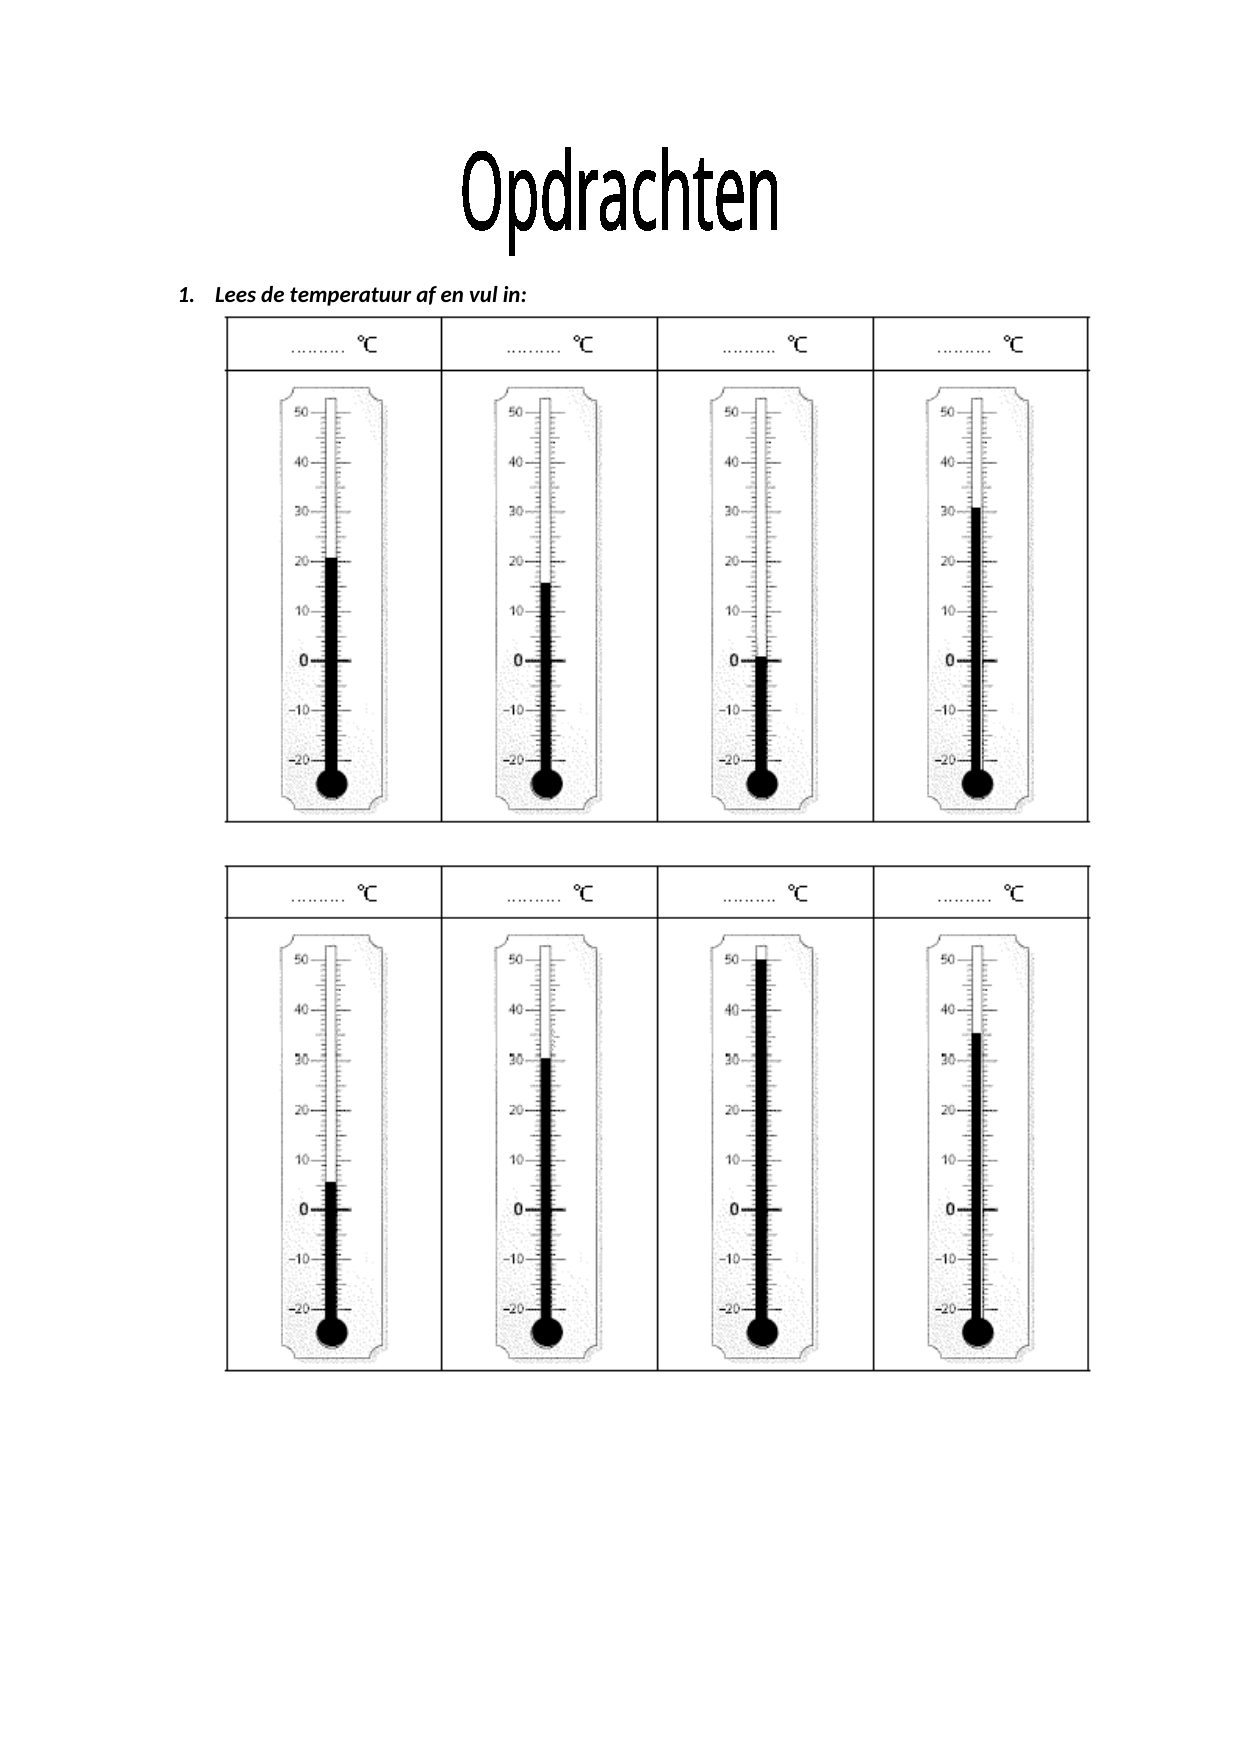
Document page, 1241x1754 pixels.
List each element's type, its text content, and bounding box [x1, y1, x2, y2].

picture [222, 312, 1095, 826]
picture [222, 861, 1097, 1378]
list Lees de temperatuur af en vul in: [177, 281, 1093, 308]
